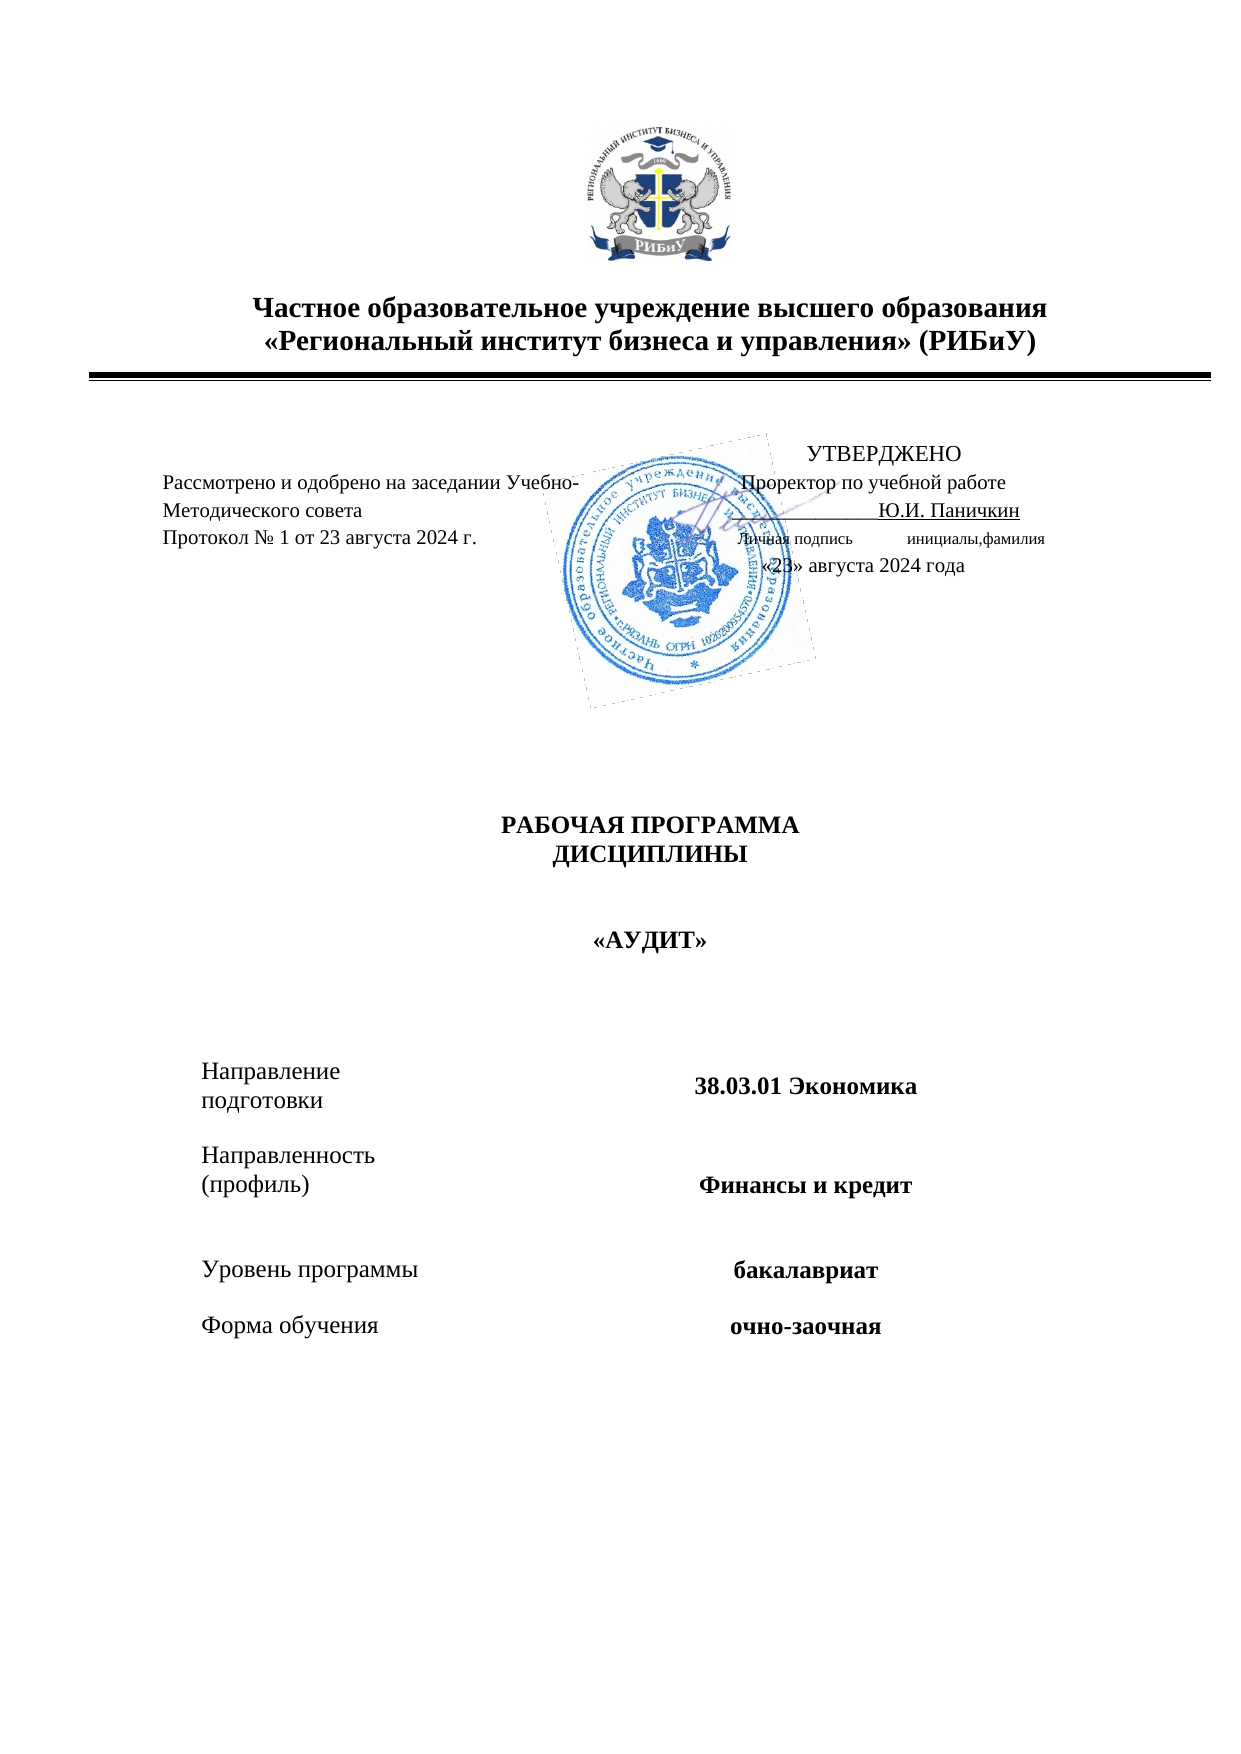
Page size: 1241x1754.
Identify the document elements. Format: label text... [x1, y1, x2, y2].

text Протокол № 1 от 23 августа 2024 г. Личная подпись инициалы,фамилия [162, 525, 1211, 549]
text РАБОЧАЯ ПРОГРАММА ДИСЦИПЛИНЫ [89, 811, 1211, 897]
text УТВЕРДЖЕНО [162, 440, 1211, 466]
text Частное образовательное учреждение высшего образования [89, 290, 1211, 323]
picture [587, 127, 731, 261]
text Рассмотрено и одобрено на заседании Учебно- Проректор по учебной работе [162, 470, 1211, 494]
text «Региональный институт бизнеса и управления» (РИБиУ) [89, 323, 1211, 357]
text «АУДИТ» [89, 926, 1211, 954]
text Методического совета ______________Ю.И. Паничкин [162, 498, 1211, 522]
picture [562, 577, 815, 708]
picture [741, 434, 767, 440]
picture [556, 549, 849, 553]
picture [544, 494, 849, 498]
picture [606, 466, 849, 470]
text «23» августа 2024 года [162, 553, 1211, 577]
